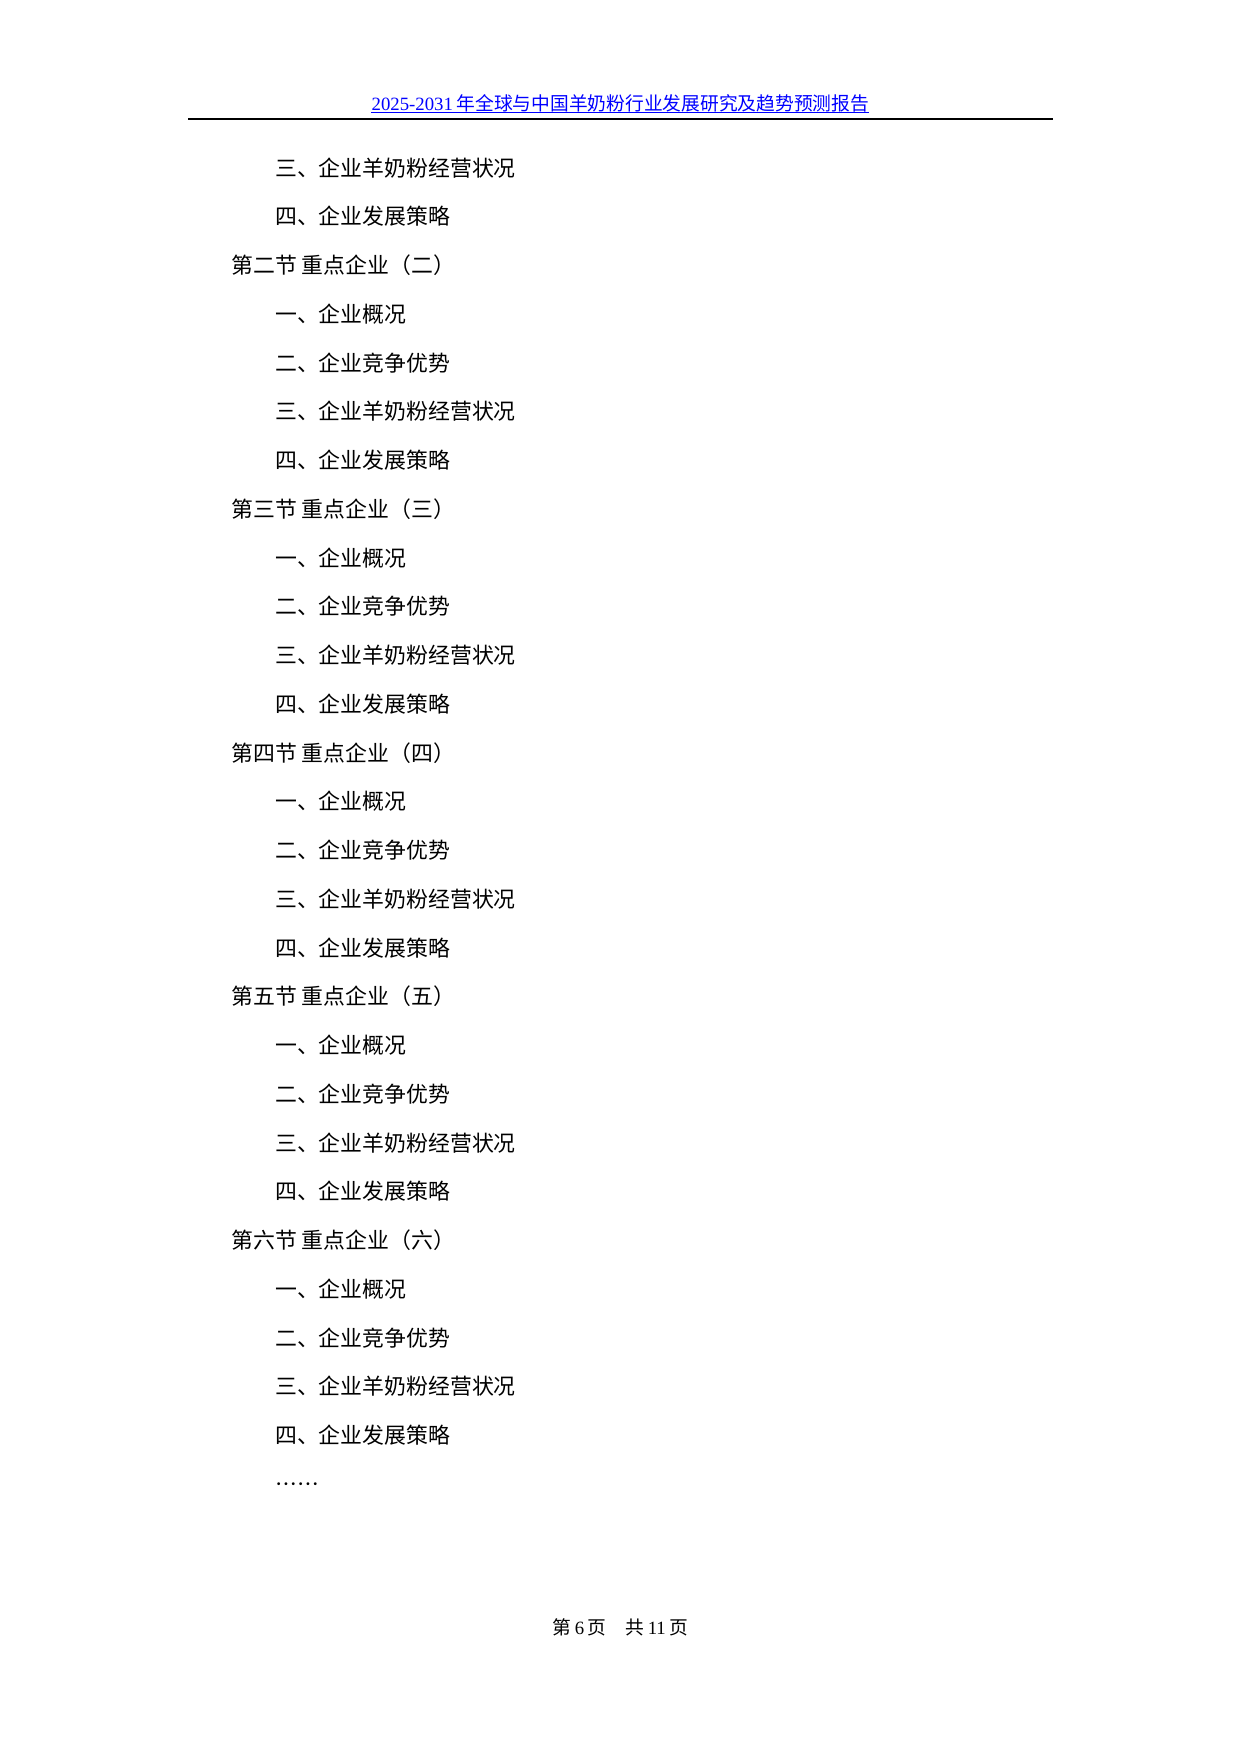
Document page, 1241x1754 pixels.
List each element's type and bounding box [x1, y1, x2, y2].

text [187, 150, 1053, 1499]
